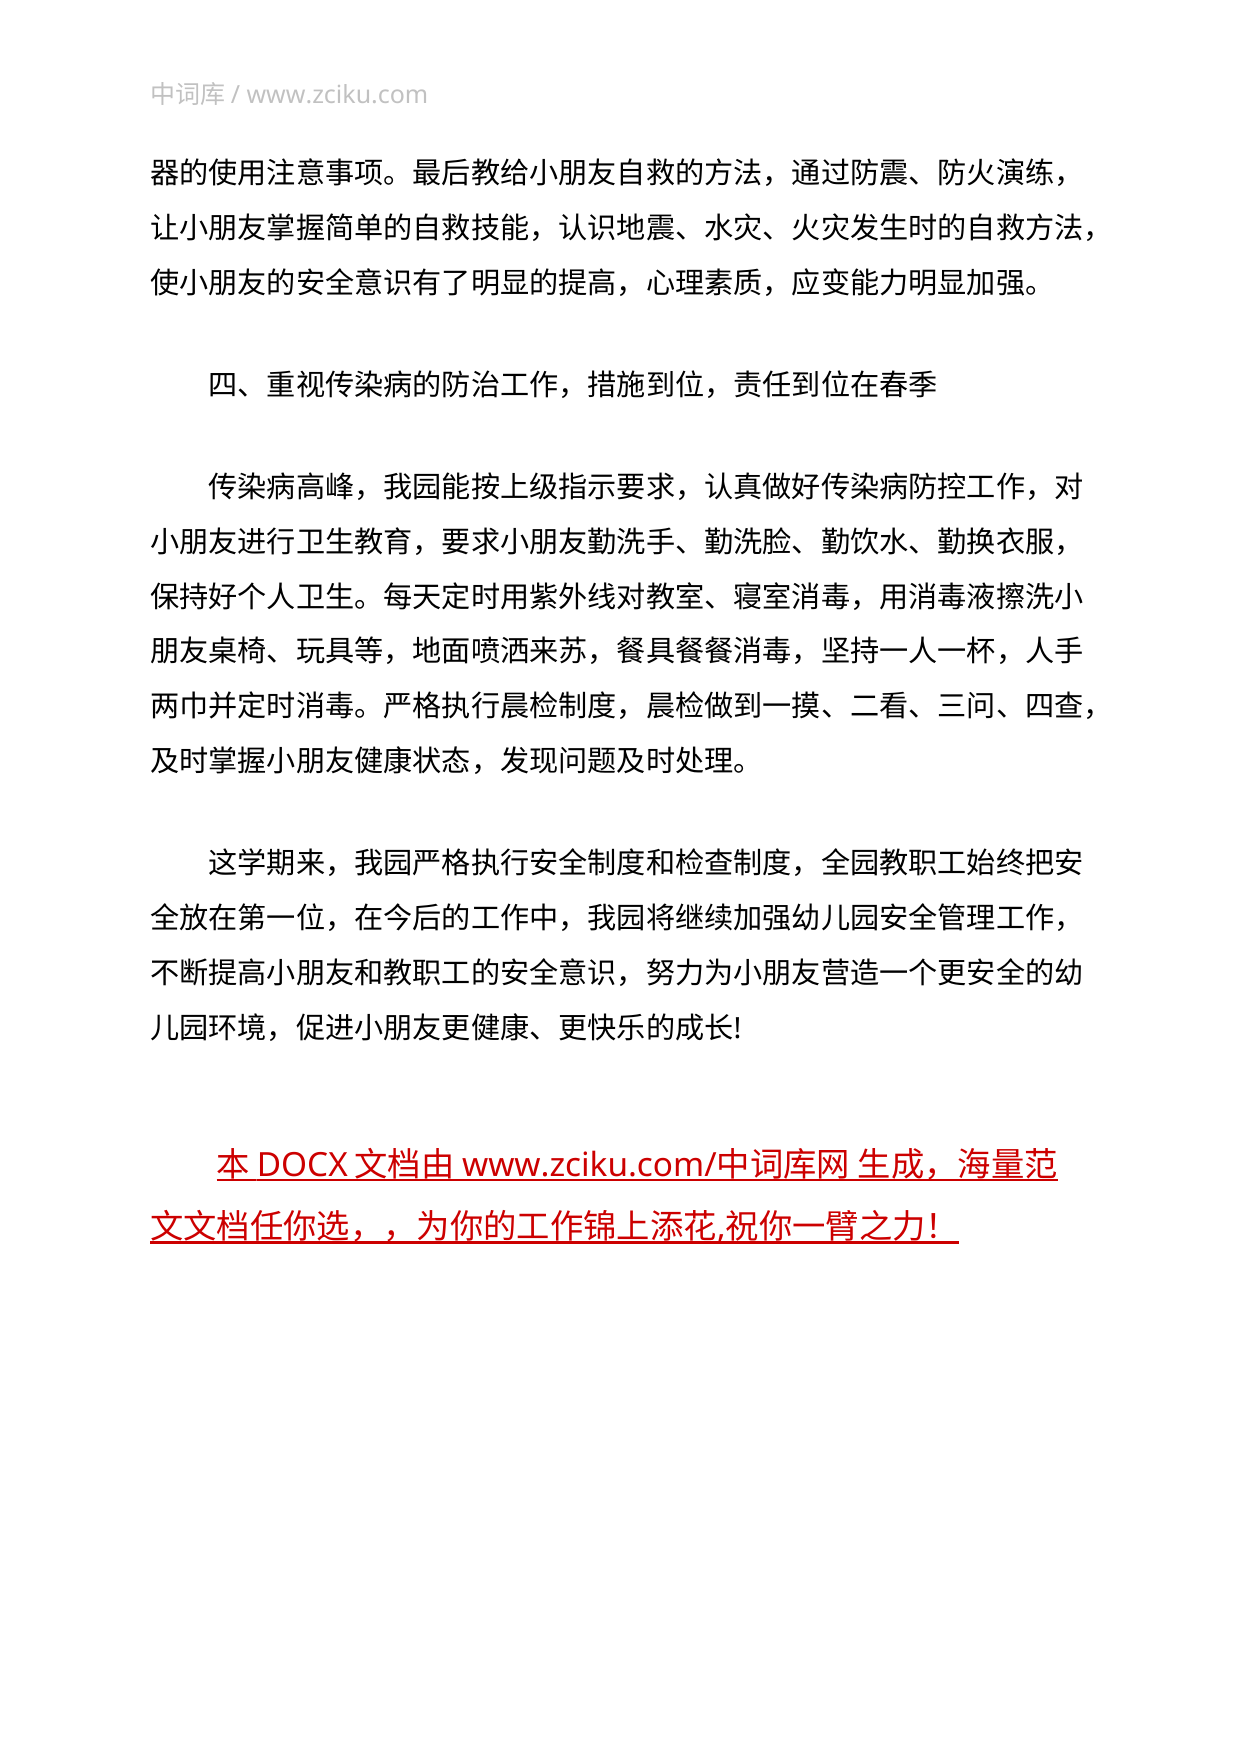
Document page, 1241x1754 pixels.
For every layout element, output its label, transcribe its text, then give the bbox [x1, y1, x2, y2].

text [150, 150, 1090, 302]
text 四、重视传染病的防治工作，措施到位，责任到位在春季 [150, 362, 1090, 404]
text 这学期来，我园严格执行安全制度和检查制度，全园教职工始终把安全放在第一位，在今后的工作中，我园将继续加强幼儿园安全管理工作，不断提高小朋友和教职工的安全意识，努力为小朋友营造一个更安全的幼儿园环境，促进小朋友更健康、更快乐的成长! [150, 839, 1090, 1047]
text 传染病高峰，我园能按上级指示要求，认真做好传染病防控工作，对小朋友进行卫生教育，要求小朋友勤洗手、勤洗脸、勤饮水、勤换衣服，保持好个人卫生。每天定时用紫外线对教室、寝室消毒，用消毒液擦洗小朋友桌椅、玩具等，地面喷洒来苏，餐具餐餐消毒，坚持一人一杯，人手两巾并定时消毒。严格执行晨检制度，晨检做到一摸、二看、三问、四查，及时掌握小朋友健康状态，发现问题及时处理。 [150, 463, 1090, 780]
text 本DOCX文档由 www.zciku.com/中词库网 生成，海量范文文档任你选，，为你的工作锦上添花,祝你一臂之力！ [150, 1137, 1090, 1249]
